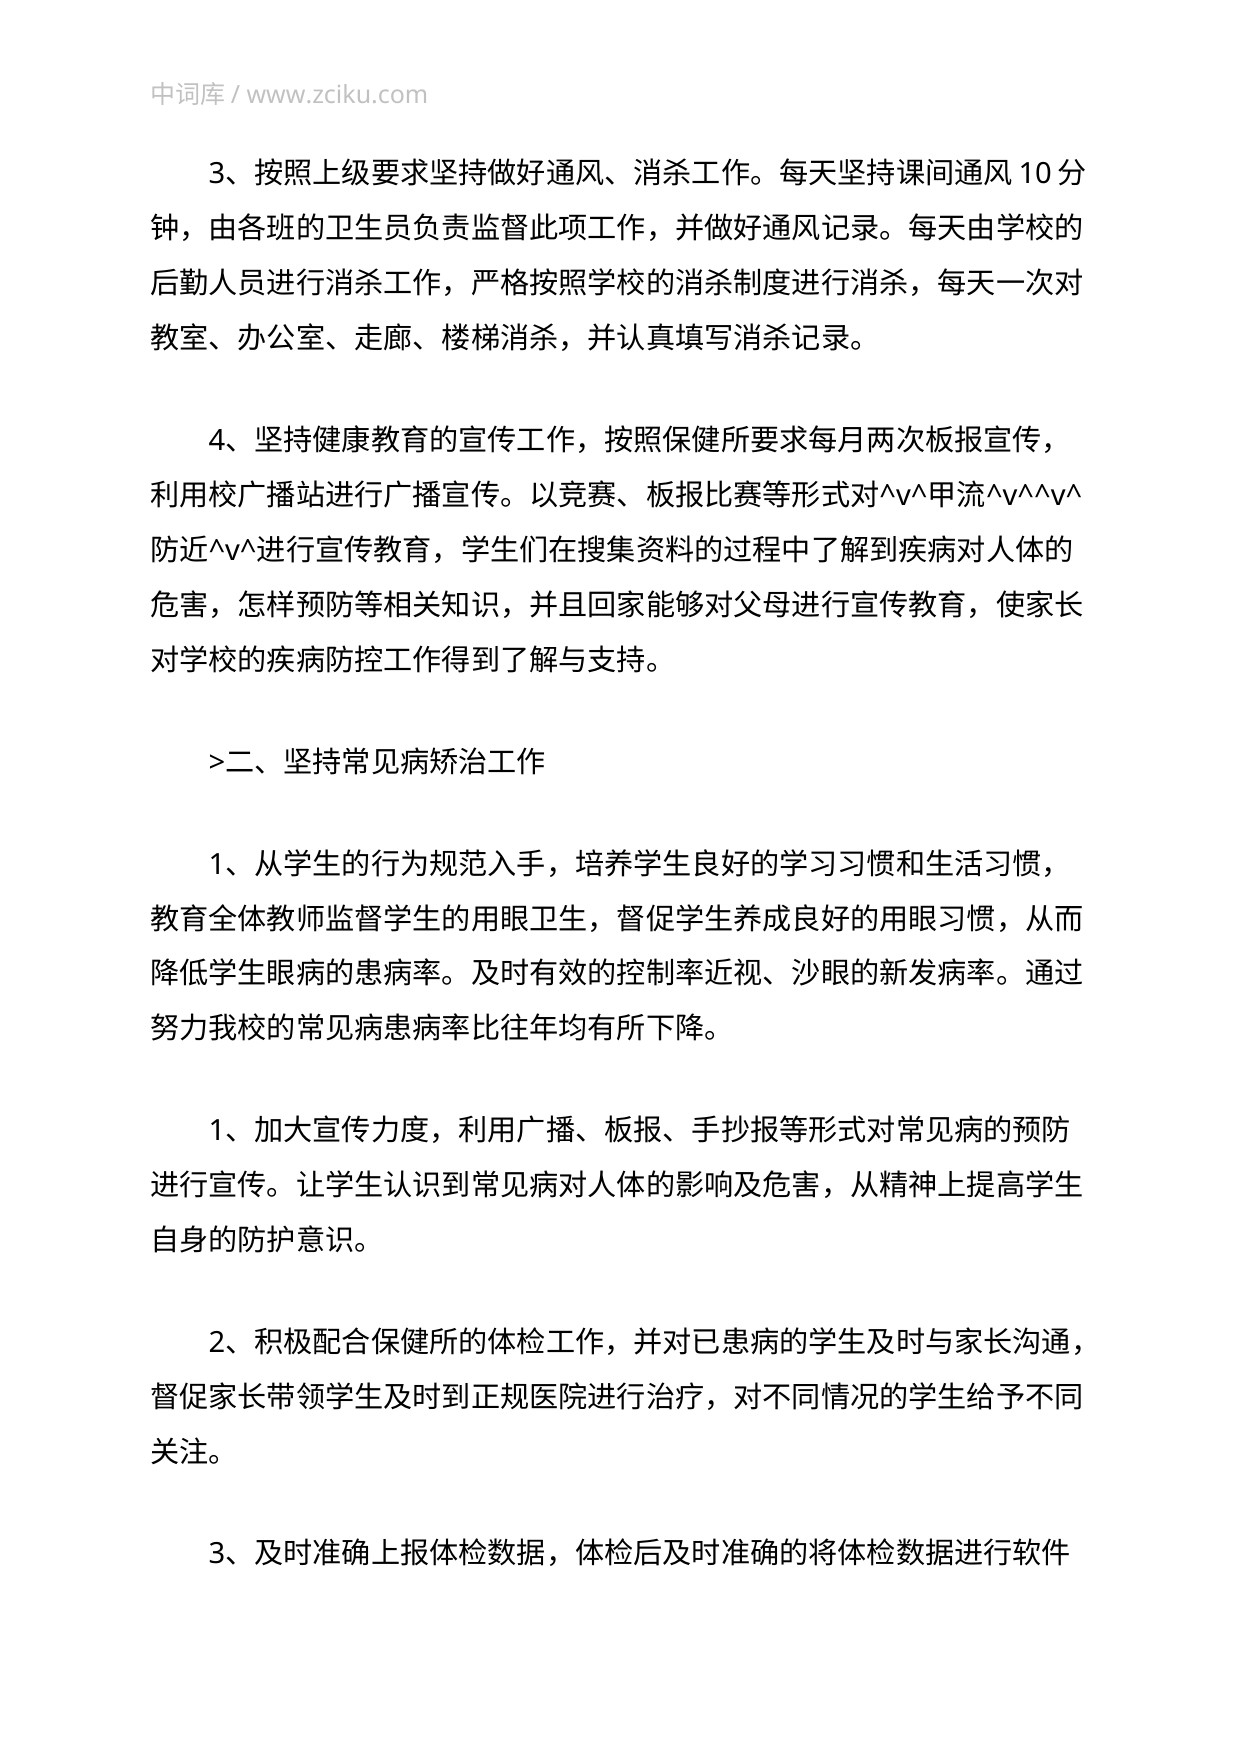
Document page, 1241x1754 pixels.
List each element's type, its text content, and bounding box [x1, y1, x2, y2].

text 2、积极配合保健所的体检工作，并对已患病的学生及时与家长沟通，督促家长带领学生及时到正规医院进行治疗，对不同情况的学生给予不同关注。 [150, 1318, 1090, 1471]
text 4、坚持健康教育的宣传工作，按照保健所要求每月两次板报宣传，利用校广播站进行广播宣传。以竞赛、板报比赛等形式对^v^甲流^v^^v^防近^v^进行宣传教育，学生们在搜集资料的过程中了解到疾病对人体的危害，怎样预防等相关知识，并且回家能够对父母进行宣传教育，使家长对学校的疾病防控工作得到了解与支持。 [150, 417, 1090, 679]
text 3、按照上级要求坚持做好通风、消杀工作。每天坚持课间通风10分钟，由各班的卫生员负责监督此项工作，并做好通风记录。每天由学校的后勤人员进行消杀工作，严格按照学校的消杀制度进行消杀，每天一次对教室、办公室、走廊、楼梯消杀，并认真填写消杀记录。 [150, 150, 1090, 357]
text 1、从学生的行为规范入手，培养学生良好的学习习惯和生活习惯，教育全体教师监督学生的用眼卫生，督促学生养成良好的用眼习惯，从而降低学生眼病的患病率。及时有效的控制率近视、沙眼的新发病率。通过努力我校的常见病患病率比往年均有所下降。 [150, 840, 1090, 1047]
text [150, 1530, 1090, 1572]
text 1、加大宣传力度，利用广播、板报、手抄报等形式对常见病的预防进行宣传。让学生认识到常见病对人体的影响及危害，从精神上提高学生自身的防护意识。 [150, 1107, 1090, 1259]
text >二、坚持常见病矫治工作 [150, 738, 1090, 781]
